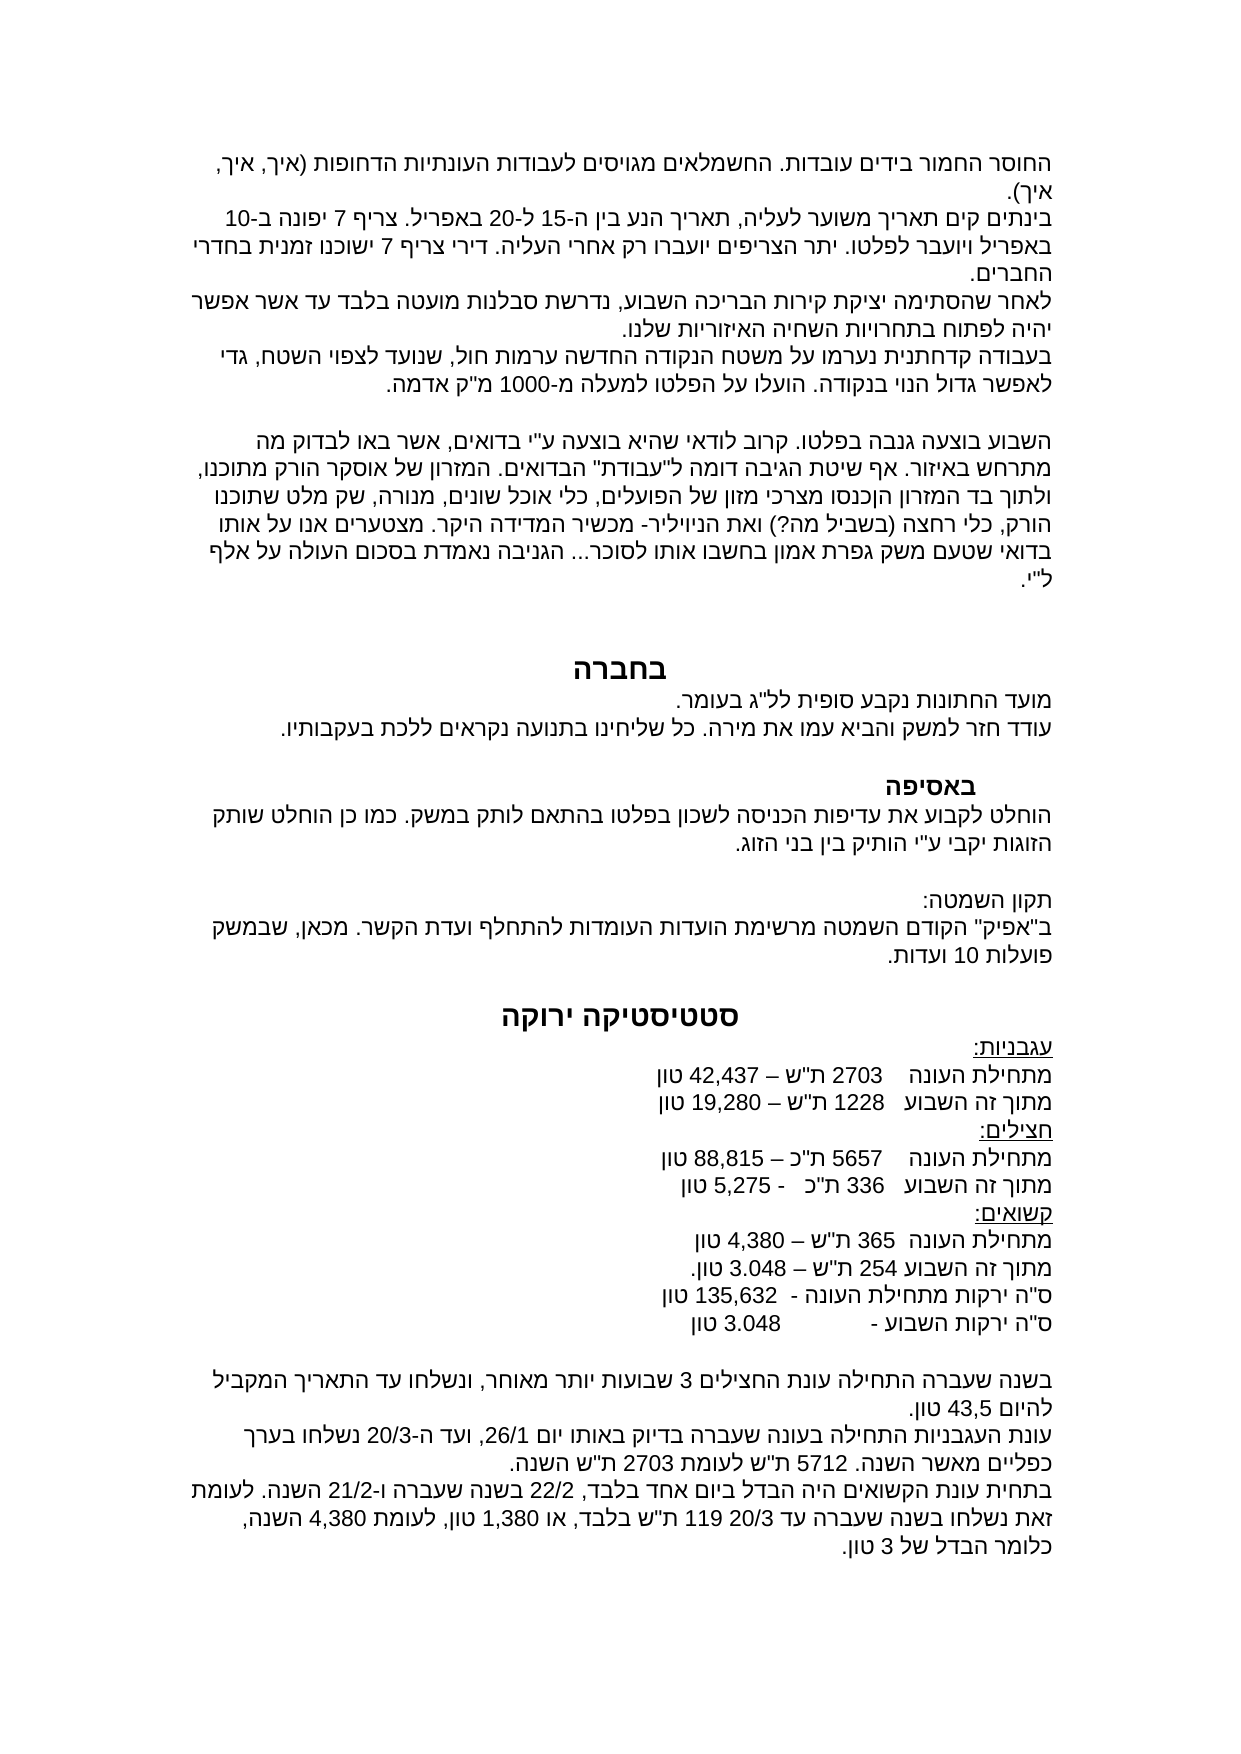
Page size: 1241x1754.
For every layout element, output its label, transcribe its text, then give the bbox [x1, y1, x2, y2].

text סטטיסטיקה ירוקה [187, 999, 1053, 1032]
text בחברה [187, 652, 1053, 686]
text מתוך זה השבוע 254 ת"ש – 3.048 טון. [187, 1255, 1053, 1281]
text הוחלט לקבוע את עדיפות הכניסה לשכון בפלטו בהתאם לותק במשק. כמו כן הוחלט שותק הזוגות יקבי ע"י הותיק בין בני הזוג. [187, 802, 1053, 856]
text בעבודה קדחתנית נערמו על משטח הנקודה החדשה ערמות חול, שנועד לצפוי השטח, גדי לאפשר גדול הנוי בנקודה. הועלו על הפלטו למעלה מ-1000 מ"ק אדמה. [187, 343, 1053, 397]
text מתוך זה השבוע 336 ת"כ - 5,275 טון [187, 1172, 1053, 1198]
text תקון השמטה: [187, 887, 1053, 913]
text עונת העגבניות התחילה בעונה שעברה בדיוק באותו יום 26/1, ועד ה-20/3 נשלחו בערך כפליים מאשר השנה. 5712 ת"ש לעומת 2703 ת"ש השנה. [187, 1422, 1053, 1476]
text חצילים: [187, 1117, 1053, 1143]
text מתחילת העונה 2703 ת"ש – 42,437 טון [187, 1062, 1053, 1088]
text לאחר שהסתימה יציקת קירות הבריכה השבוע, נדרשת סבלנות מועטה בלבד עד אשר אפשר יהיה לפתוח בתחרויות השחיה האיזוריות שלנו. [187, 288, 1053, 342]
text עגבניות: [187, 1034, 1053, 1060]
text ב"אפיק" הקודם השמטה מרשימת הועדות העומדות להתחלף ועדת הקשר. מכאן, שבמשק פועלות 10 ועדות. [187, 914, 1053, 968]
text השבוע בוצעה גנבה בפלטו. קרוב לודאי שהיא בוצעה ע"י בדואים, אשר באו לבדוק מה מתרחש באיזור. אף שיטת הגיבה דומה ל"עבודת" הבדואים. המזרון של אוסקר הורק מתוכנו, ולתוך בד המזרון הןכנסו מצרכי מזון של הפועלים, כלי אוכל שונים, מנורה, שק מלט שתוכנו הורק, כלי רחצה (בשביל מה?) ואת הניויליר- מכשיר המדידה היקר. מצטערים אנו על אותו בדואי שטעם משק גפרת אמון בחשבו אותו לסוכר... הגניבה נאמדת בסכום העולה על אלף ל"י. [187, 428, 1053, 592]
text בתחית עונת הקשואים היה הבדל ביום אחד בלבד, 22/2 בשנה שעברה ו-21/2 השנה. לעומת זאת נשלחו בשנה שעברה עד 20/3 119 ת"ש בלבד, או 1,380 טון, לעומת 4,380 השנה, כלומר הבדל של 3 טון. [187, 1477, 1053, 1559]
text עודד חזר למשק והביא עמו את מירה. כל שליחינו בתנועה נקראים ללכת בעקבותיו. [187, 715, 1053, 741]
text ס"ה ירקות השבוע - 3.048 טון [187, 1310, 1053, 1336]
text בינתים קים תאריך משוער לעליה, תאריך הנע בין ה-15 ל-20 באפריל. צריף 7 יפונה ב-10 באפריל ויועבר לפלטו. יתר הצריפים יועברו רק אחרי העליה. דירי צריף 7 ישוכנו זמנית בחדרי החברים. [187, 205, 1053, 287]
text ס"ה ירקות מתחילת העונה - 135,632 טון [187, 1282, 1053, 1309]
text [187, 150, 1053, 204]
text מועד החתונות נקבע סופית לל"ג בעומר. [187, 687, 1053, 714]
text קשואים: [187, 1200, 1053, 1226]
text באסיפה [187, 772, 1053, 801]
text מתוך זה השבוע 1228 ת"ש – 19,280 טון [187, 1089, 1053, 1116]
text מתחילת העונה 5657 ת"כ – 88,815 טון [187, 1144, 1053, 1171]
text מתחילת העונה 365 ת"ש – 4,380 טון [187, 1227, 1053, 1254]
text בשנה שעברה התחילה עונת החצילים 3 שבועות יותר מאוחר, ונשלחו עד התאריך המקביל להיום 43,5 טון. [187, 1367, 1053, 1421]
